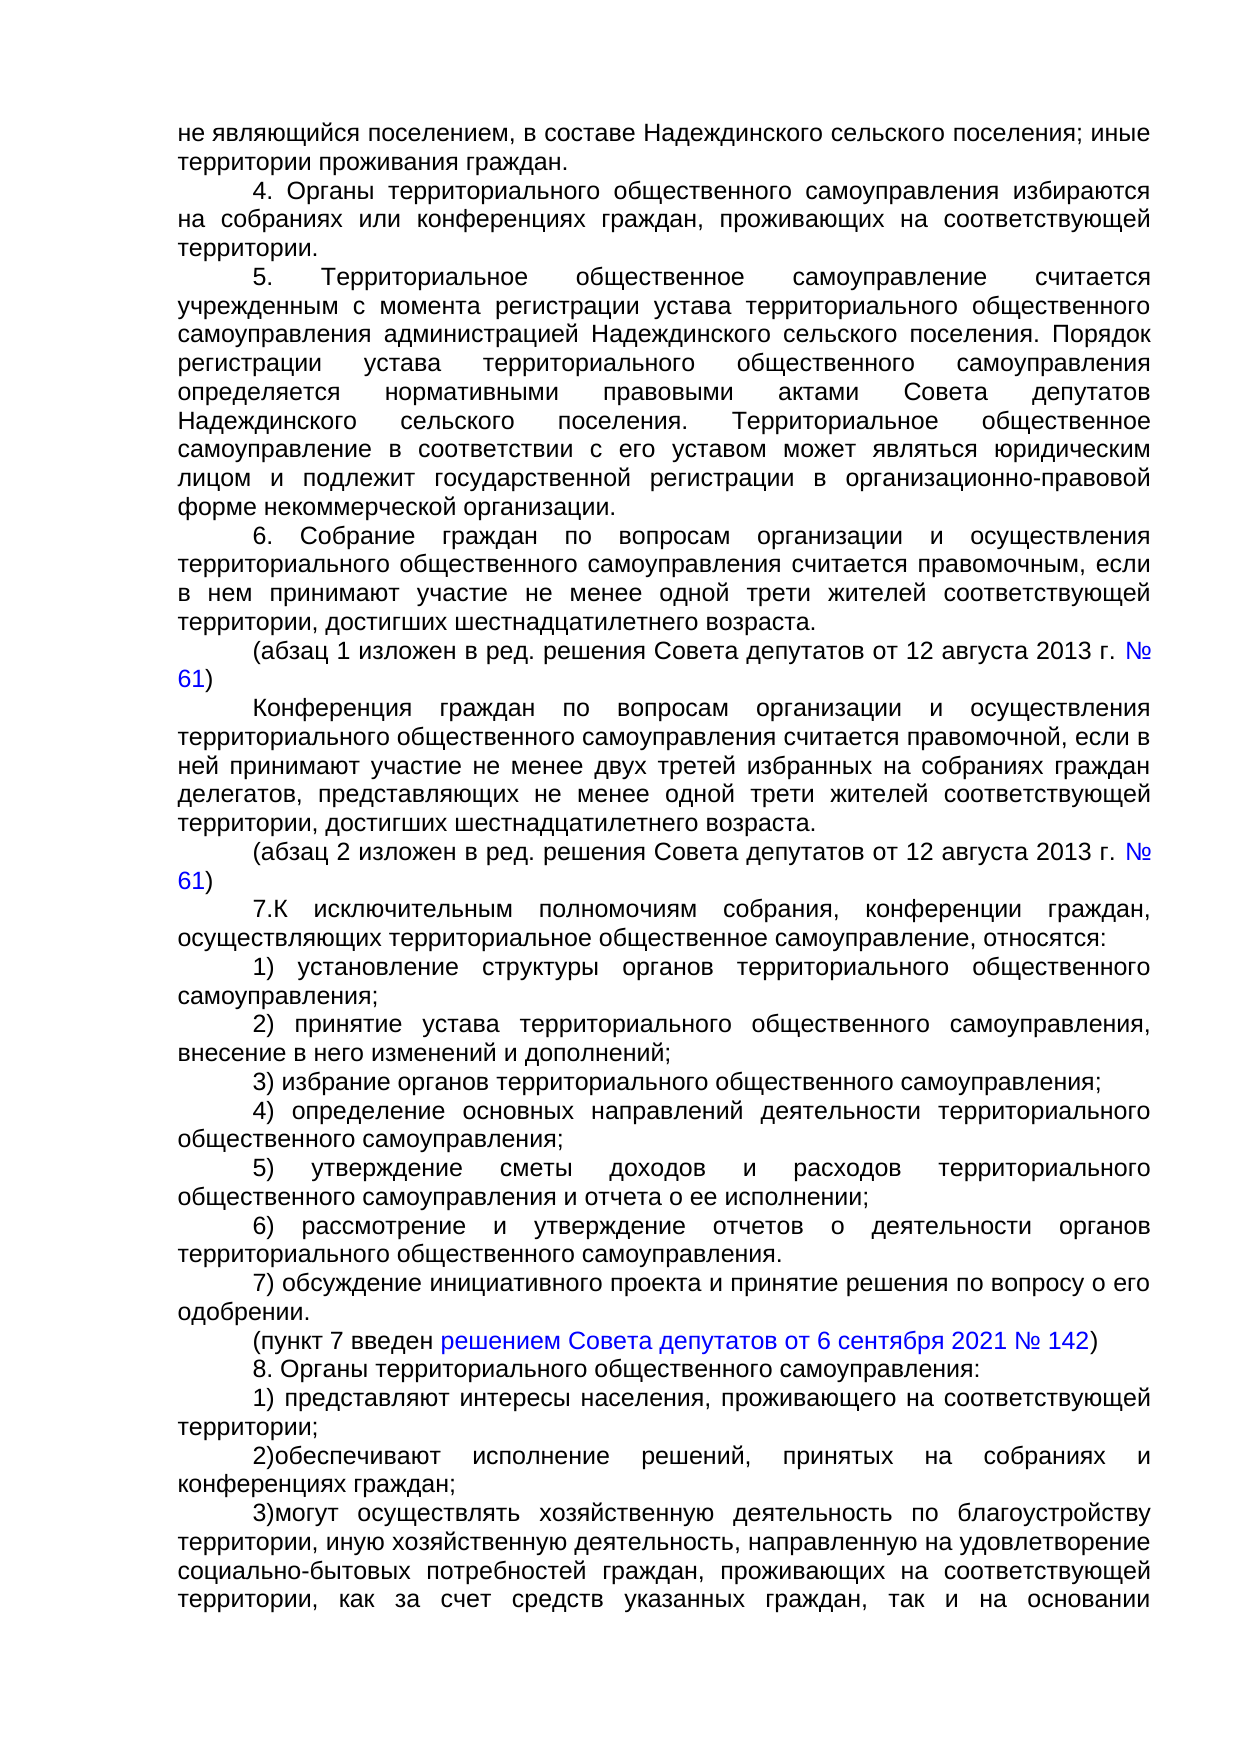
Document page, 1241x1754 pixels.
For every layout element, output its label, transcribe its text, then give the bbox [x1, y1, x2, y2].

text 1) представляют интересы населения, проживающего на соответствующей территории; [177, 1383, 1152, 1441]
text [177, 1498, 1152, 1613]
text 5. Территориальное общественное самоуправление считается учрежденным с момента регистрации устава территориального общественного самоуправления администрацией Надеждинского сельского поселения. Порядок регистрации устава территориального общественного самоуправления определяется нормативными правовыми актами Совета депутатов Надеждинского сельского поселения. Территориальное общественное самоуправление в соответствии с его уставом может являться юридическим лицом и подлежит государственной регистрации в организационно-правовой форме некоммерческой организации. [177, 262, 1152, 521]
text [177, 118, 1152, 176]
text 6) рассмотрение и утверждение отчетов о деятельности органов территориального общественного самоуправления. [177, 1211, 1152, 1268]
text (абзац 1 изложен в ред. решения Совета депутатов от 12 августа 2013 г. № 61) [177, 636, 1152, 693]
text 2)обеспечивают исполнение решений, принятых на собраниях и конференциях граждан; [177, 1441, 1152, 1498]
text 4) определение основных направлений деятельности территориального общественного самоуправления; [177, 1096, 1152, 1153]
text Конференция граждан по вопросам организации и осуществления территориального общественного самоуправления считается правомочной, если в ней принимают участие не менее двух третей избранных на собраниях граждан делегатов, представляющих не менее одной трети жителей соответствующей территории, достигших шестнадцатилетнего возраста. [177, 693, 1152, 837]
text 2) принятие устава территориального общественного самоуправления, внесение в него изменений и дополнений; [177, 1009, 1152, 1067]
text 1) установление структуры органов территориального общественного самоуправления; [177, 952, 1152, 1009]
text (абзац 2 изложен в ред. решения Совета депутатов от 12 августа 2013 г. № 61) [177, 837, 1152, 894]
text 4. Органы территориального общественного самоуправления избираются на собраниях или конференциях граждан, проживающих на соответствующей территории. [177, 176, 1152, 262]
text 6. Собрание граждан по вопросам организации и осуществления территориального общественного самоуправления считается правомочным, если в нем принимают участие не менее одной трети жителей соответствующей территории, достигших шестнадцатилетнего возраста. [177, 521, 1152, 636]
text 7.К исключительным полномочиям собрания, конференции граждан, осуществляющих территориальное общественное самоуправление, относятся: [177, 894, 1152, 952]
text 7) обсуждение инициативного проекта и принятие решения по вопросу о его одобрении. [177, 1268, 1152, 1326]
text (пункт 7 введен решением Совета депутатов от 6 сентября 2021 № 142) [177, 1326, 1152, 1354]
text 5) утверждение сметы доходов и расходов территориального общественного самоуправления и отчета о ее исполнении; [177, 1153, 1152, 1211]
text 3) избрание органов территориального общественного самоуправления; [177, 1067, 1152, 1096]
text 8. Органы территориального общественного самоуправления: [177, 1354, 1152, 1383]
